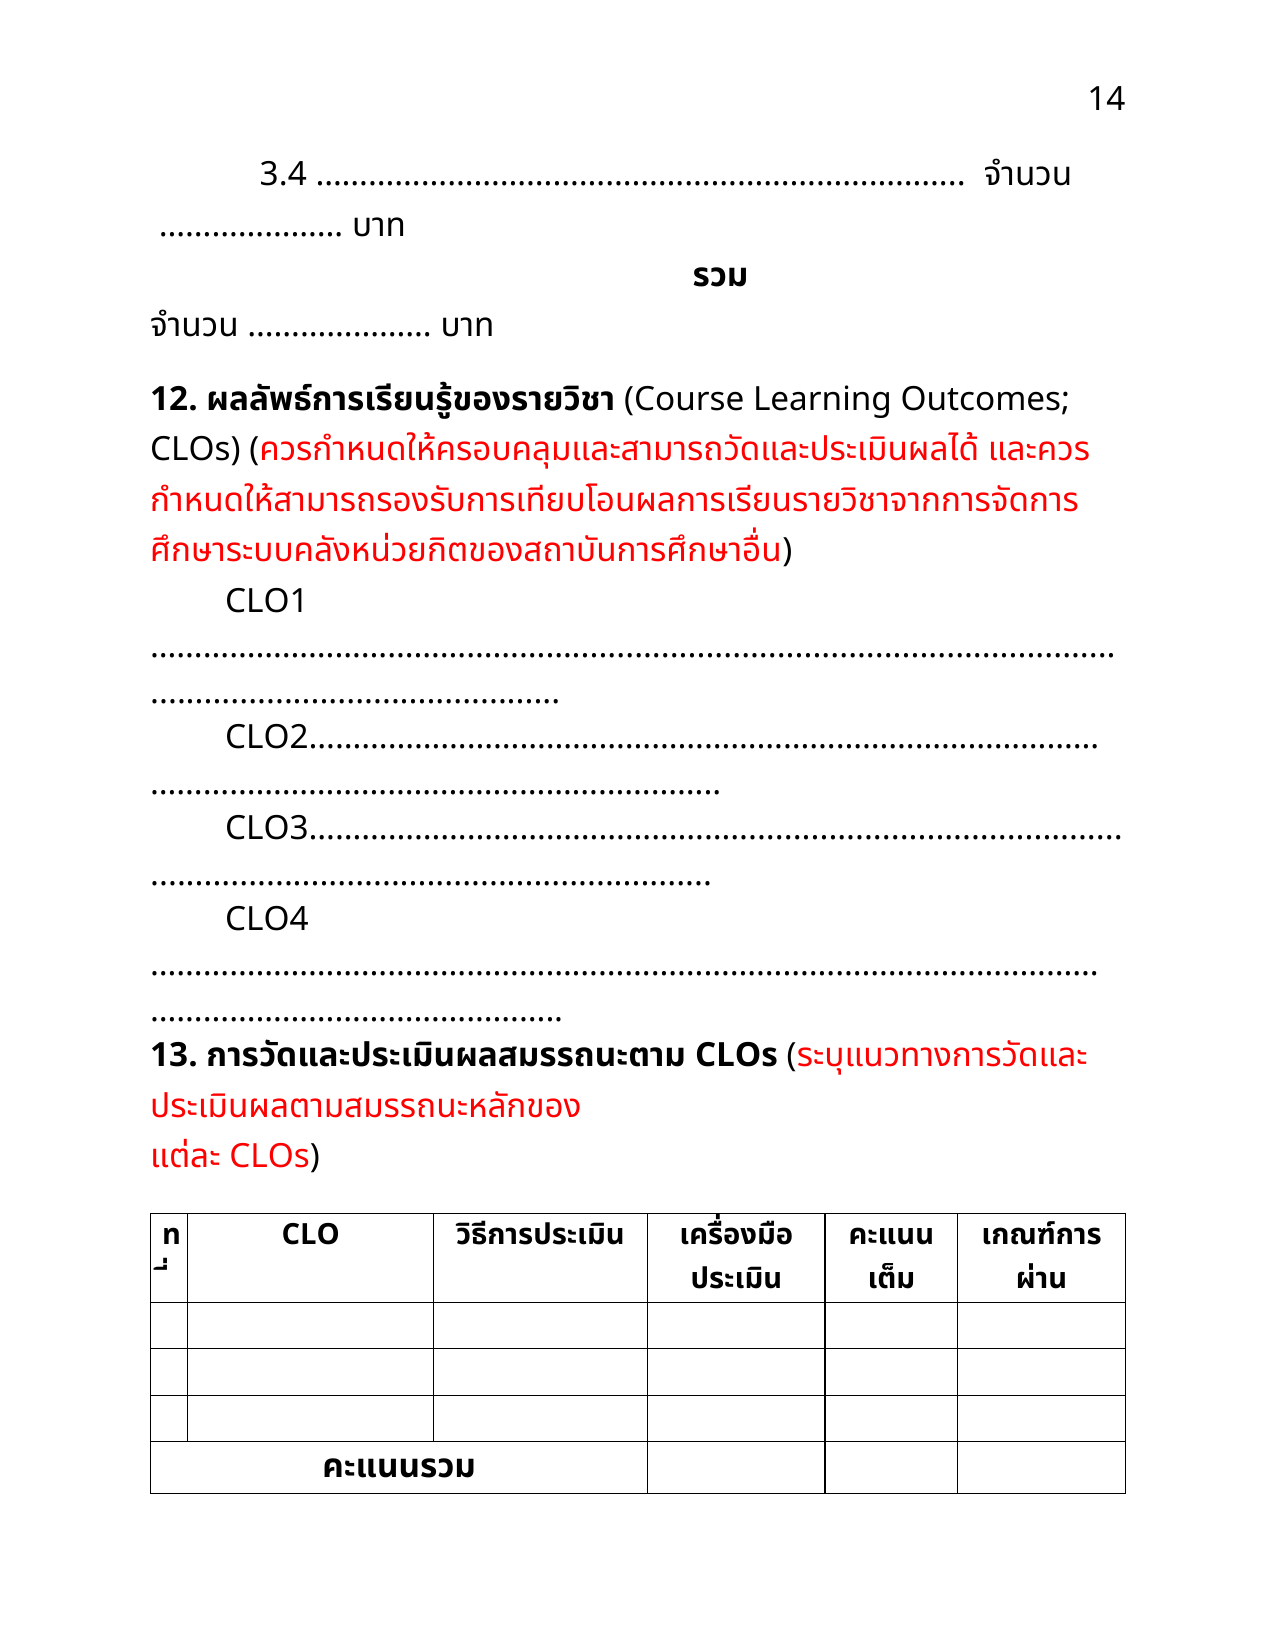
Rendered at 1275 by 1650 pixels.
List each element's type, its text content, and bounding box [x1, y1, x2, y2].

table_cell [648, 1442, 824, 1492]
table_cell [188, 1396, 433, 1441]
list 13. การวัดและประเมินผลสมรรถนะตาม CLOs (ระบุแนวทางการวัดและประเมินผลตามสมรรถนะหลักของ แต่ละ CLOs) [150, 1031, 1125, 1183]
table_cell [648, 1303, 824, 1348]
table_cell [826, 1303, 957, 1348]
table_cell [188, 1303, 433, 1348]
table_header CLO [188, 1214, 433, 1302]
table_cell [826, 1349, 957, 1394]
table_cell [434, 1396, 647, 1441]
text รวม จำนวน ………………… บาท [150, 251, 1125, 352]
table_cell [188, 1349, 433, 1394]
table_header คะแนนเต็ม [826, 1214, 957, 1302]
table_cell [434, 1303, 647, 1348]
table_cell [958, 1442, 1125, 1492]
table_cell คะแนนรวม [151, 1442, 647, 1492]
table_header วิธีการประเมิน [434, 1214, 647, 1302]
table_header เกณฑ์การผ่าน [958, 1214, 1125, 1302]
table_header เครื่องมือประเมิน [648, 1214, 824, 1302]
table_header ที่ [151, 1214, 187, 1302]
text CLO4 ……………………………………………………………………………………………………………………………………….. [150, 895, 1125, 1031]
text CLO2……………………………………………………………………………………………………………………………………….. [150, 713, 1125, 804]
text CLO1 …………………………………………........................................................................................................... [150, 577, 1125, 713]
table_cell [958, 1303, 1125, 1348]
table_cell [826, 1396, 957, 1441]
table_cell [151, 1396, 187, 1441]
table_cell [958, 1349, 1125, 1394]
table_cell [648, 1396, 824, 1441]
text 12. ผลลัพธ์การเรียนรู้ของรายวิชา (Course Learning Outcomes; CLOs) (ควรกำหนดให้ครอบคลุมและสามารถวัดและประเมินผลได้ และควรกำหนดให้สามารถรองรับการเทียบโอนผลการเรียนรายวิชาจากการจัดการศึกษาระบบคลังหน่วยกิตของสถาบันการศึกษาอื่น) [150, 374, 1125, 577]
text 3.4 ……………………………………………………………….. จำนวน ………………… บาท [150, 150, 1125, 251]
table_cell [648, 1349, 824, 1394]
table_cell [826, 1442, 957, 1492]
table_cell [434, 1349, 647, 1394]
table_cell [958, 1396, 1125, 1441]
text CLO3…………………………………………........................................................................................................... [150, 804, 1125, 895]
table_cell [151, 1349, 187, 1394]
table_cell [151, 1303, 187, 1348]
